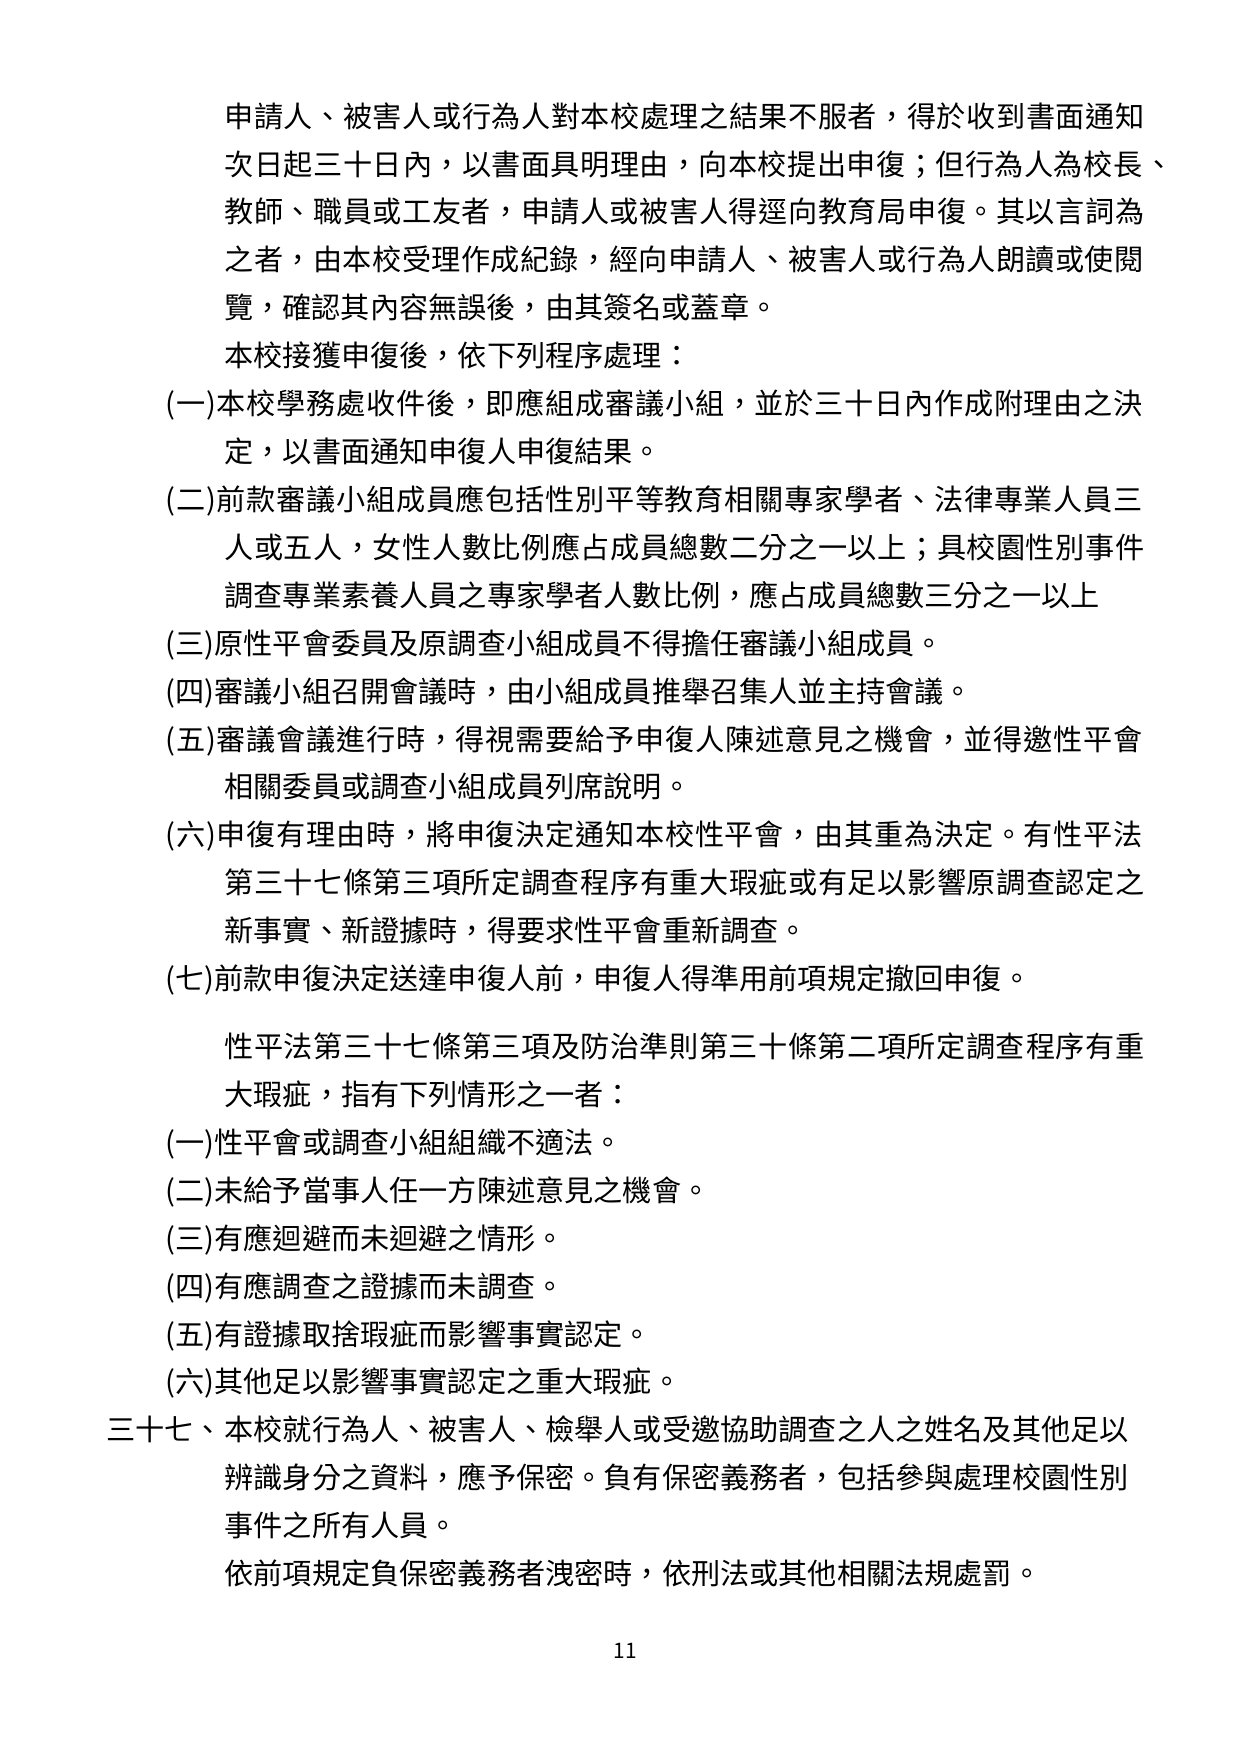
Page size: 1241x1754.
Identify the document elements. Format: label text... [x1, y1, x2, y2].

list 本校就行為人、被害人、檢舉人或受邀協助調查之人之姓名及其他足以辨識身分之資料，應予保密。負有保密義務者，包括參與處理校園性別事件之所有人員。 [106, 1402, 1144, 1546]
text 申請人、被害人或行為人對本校處理之結果不服者，得於收到書面通知次日起三十日內，以書面具明理由，向本校提出申復；但行為人為校長、教師、職員或工友者，申請人或被害人得逕向教育局申復。其以言詞為之者，由本校受理作成紀錄，經向申請人、被害人或行為人朗讀或使閱覽，確認其內容無誤後，由其簽名或蓋章。 [224, 89, 1144, 328]
text (七)前款申復決定送達申復人前，申復人得準用前項規定撤回申復。 [165, 951, 1144, 999]
text (五)有證據取捨瑕疵而影響事實認定。 [165, 1307, 1144, 1354]
text (五)審議會議進行時，得視需要給予申復人陳述意見之機會，並得邀性平會相關委員或調查小組成員列席說明。 [165, 712, 1144, 807]
text (三)有應迴避而未迴避之情形。 [165, 1211, 1144, 1259]
text (一)本校學務處收件後，即應組成審議小組，並於三十日內作成附理由之決定，以書面通知申復人申復結果。 [165, 376, 1144, 472]
text (六)申復有理由時，將申復決定通知本校性平會，由其重為決定。有性平法第三十七條第三項所定調查程序有重大瑕疵或有足以影響原調查認定之新事實、新證據時，得要求性平會重新調查。 [165, 807, 1144, 951]
text (二)前款審議小組成員應包括性別平等教育相關專家學者、法律專業人員三人或五人，女性人數比例應占成員總數二分之一以上；具校園性別事件調查專業素養人員之專家學者人數比例，應占成員總數三分之一以上 [165, 472, 1144, 616]
text (六)其他足以影響事實認定之重大瑕疵。 [165, 1354, 1144, 1402]
text (一)性平會或調查小組組織不適法。 [165, 1115, 1144, 1163]
text (三)原性平會委員及原調查小組成員不得擔任審議小組成員。 [165, 616, 1144, 664]
text 性平法第三十七條第三項及防治準則第三十條第二項所定調查程序有重大瑕疵，指有下列情形之一者： [224, 1019, 1144, 1115]
text (二)未給予當事人任一方陳述意見之機會。 [165, 1163, 1144, 1211]
text (四)審議小組召開會議時，由小組成員推舉召集人並主持會議。 [165, 664, 1144, 712]
text (四)有應調查之證據而未調查。 [165, 1259, 1144, 1307]
text 依前項規定負保密義務者洩密時，依刑法或其他相關法規處罰。 [224, 1546, 1144, 1594]
text 本校接獲申復後，依下列程序處理： [224, 328, 1144, 376]
